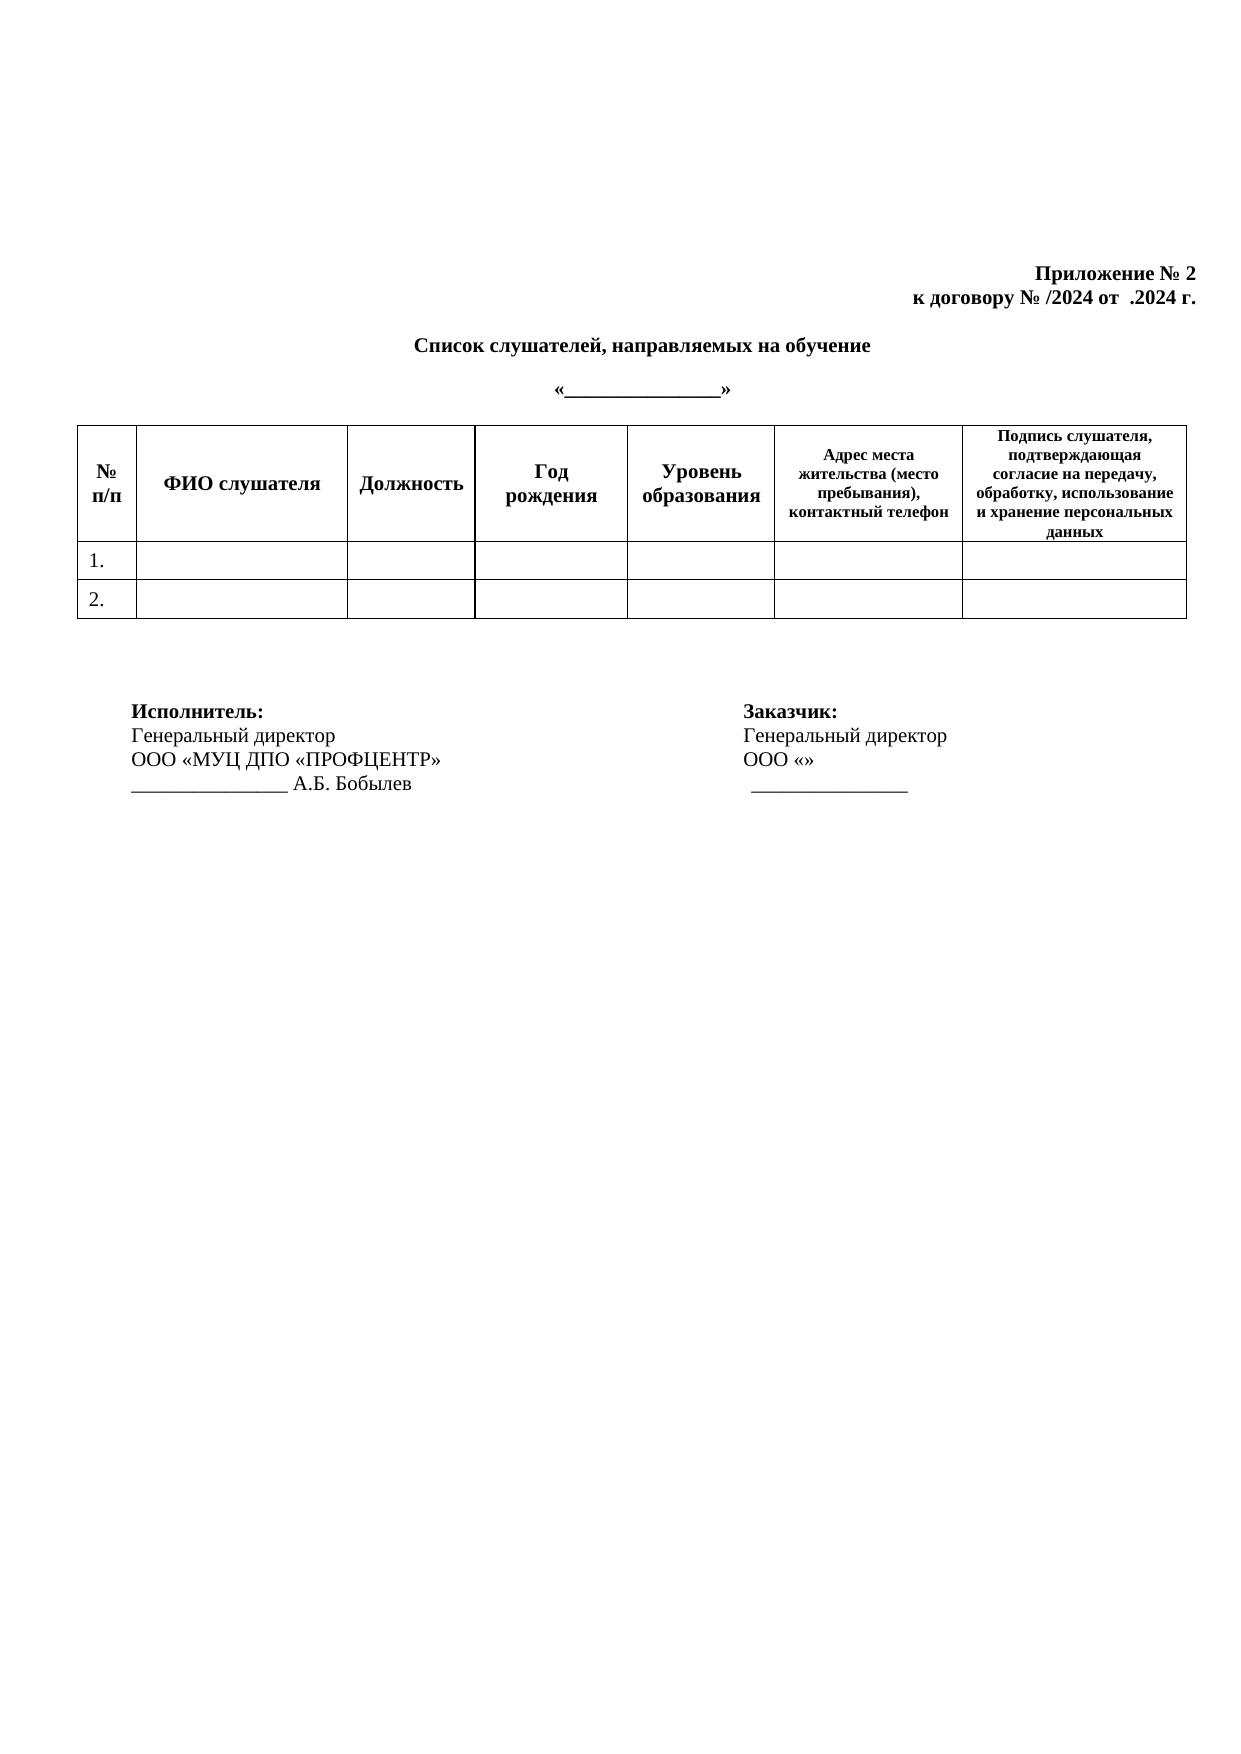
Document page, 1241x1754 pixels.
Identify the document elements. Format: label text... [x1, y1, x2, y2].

table_cell [628, 542, 774, 579]
table_cell [78, 542, 136, 579]
table_cell [476, 542, 627, 579]
table_cell [628, 580, 774, 618]
table_header Подпись слушателя, подтверждающая согласие на передачу, обработку, использование и хранение персональных данных [963, 426, 1186, 541]
table_cell [963, 542, 1186, 579]
table_cell [476, 580, 627, 618]
text к договору № /2024 от .2024 г. [89, 285, 1196, 309]
text «_______________» [89, 376, 1196, 400]
text Список слушателей, направляемых на обучение [89, 333, 1196, 357]
table_header № п/п [78, 426, 136, 541]
table_header Уровень образования [628, 426, 774, 541]
table_cell [137, 542, 347, 579]
table_cell [775, 542, 962, 579]
table_header Заказчик: Генеральный директор ООО «» _______________ [618, 699, 1165, 843]
table_cell [348, 580, 474, 618]
table_header ФИО слушателя [137, 426, 347, 541]
table_header Год рождения [476, 426, 627, 541]
table_header Исполнитель: Генеральный директор ООО «МУЦ ДПО «ПРОФЦЕНТР» _______________ А.Б. Бобылев [120, 699, 618, 843]
table_cell [78, 580, 136, 618]
table_cell [348, 542, 474, 579]
table_header Должность [348, 426, 474, 541]
table_cell [775, 580, 962, 618]
table_cell [137, 580, 347, 618]
text Приложение № 2 [89, 261, 1196, 285]
table_cell [963, 580, 1186, 618]
table_header Адрес места жительства (место пребывания), контактный телефон [775, 426, 962, 541]
